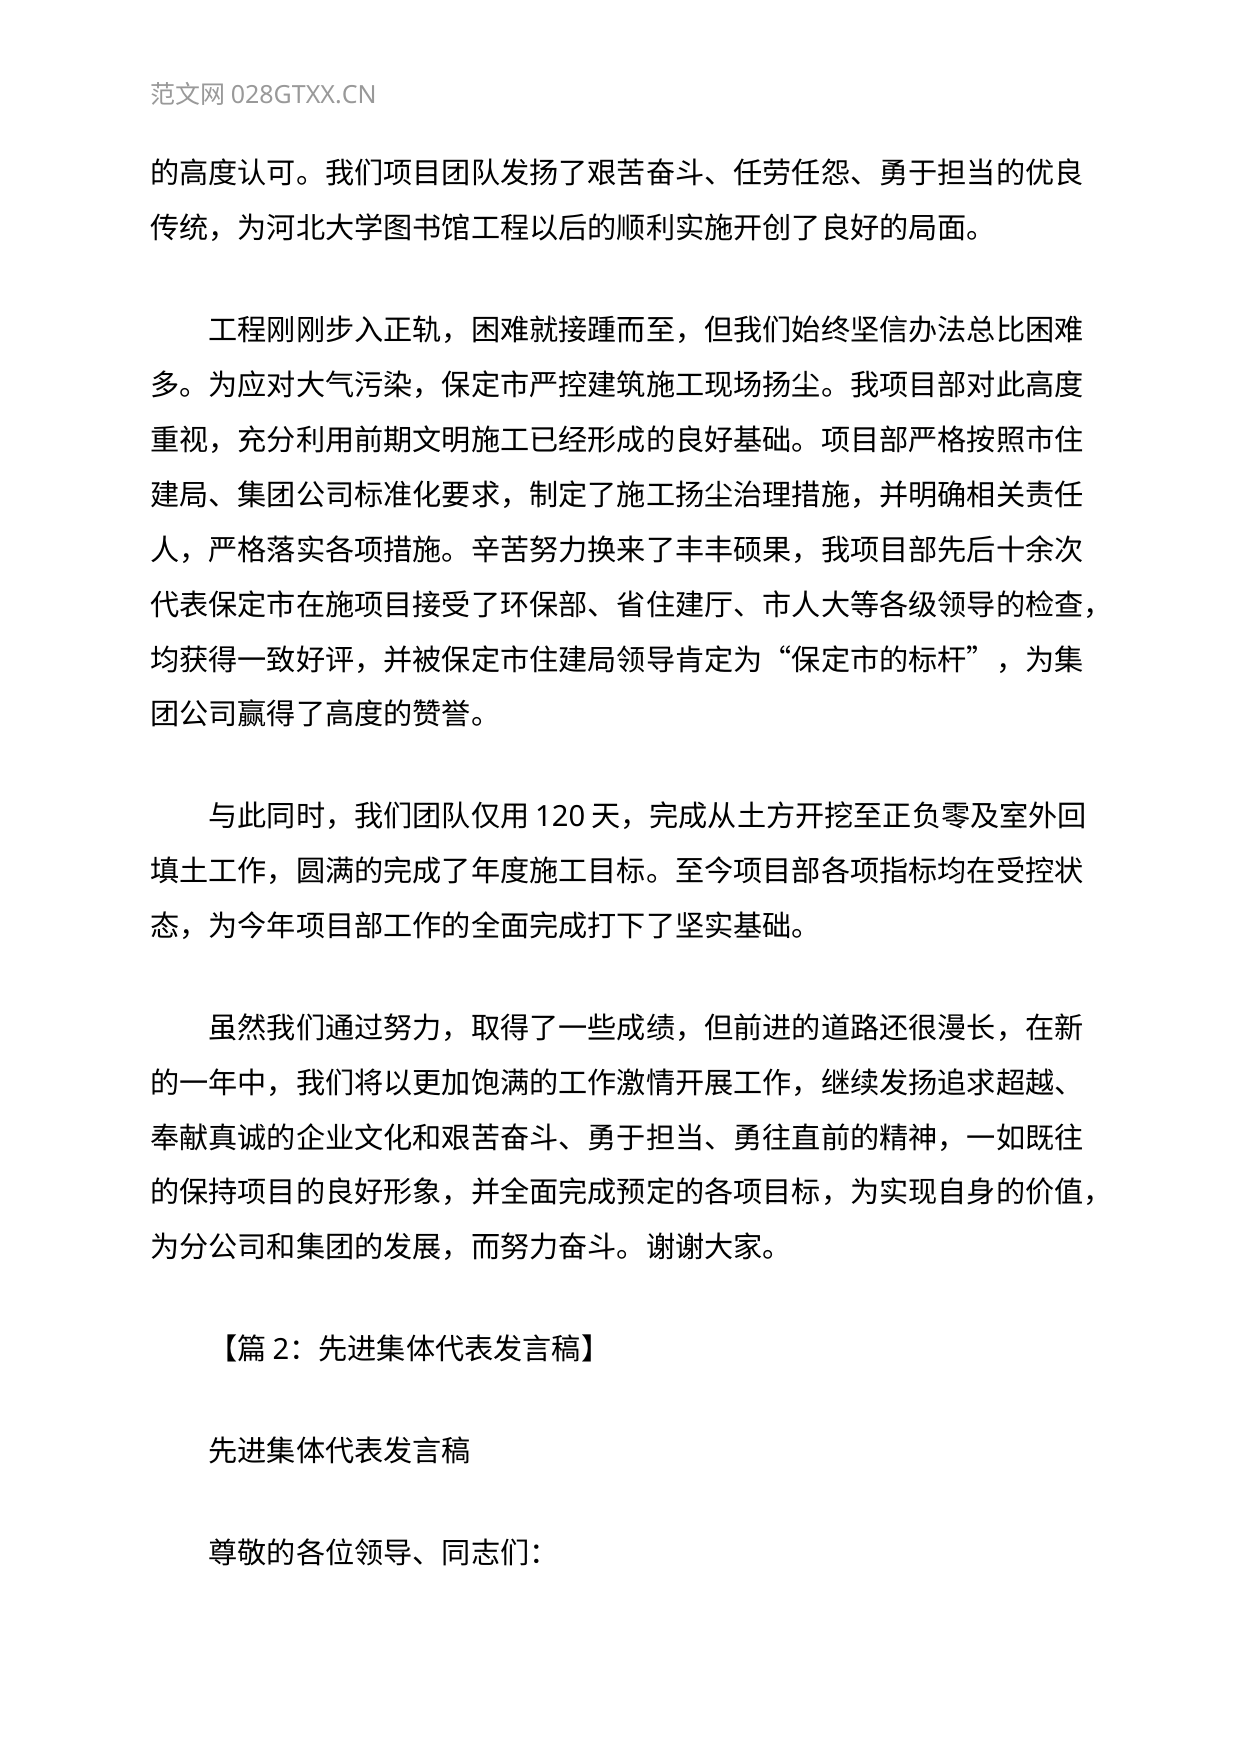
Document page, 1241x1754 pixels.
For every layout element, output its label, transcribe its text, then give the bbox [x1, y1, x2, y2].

text 【篇2：先进集体代表发言稿】 [150, 1326, 1090, 1368]
text 工程刚刚步入正轨，困难就接踵而至，但我们始终坚信办法总比困难多。为应对大气污染，保定市严控建筑施工现场扬尘。我项目部对此高度重视，充分利用前期文明施工已经形成的良好基础。项目部严格按照市住建局、集团公司标准化要求，制定了施工扬尘治理措施，并明确相关责任人，严格落实各项措施。辛苦努力换来了丰丰硕果，我项目部先后十余次代表保定市在施项目接受了环保部、省住建厅、市人大等各级领导的检查，均获得一致好评，并被保定市住建局领导肯定为“保定市的标杆”，为集团公司赢得了高度的赞誉。 [150, 307, 1090, 733]
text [150, 150, 1090, 247]
text 尊敬的各位领导、同志们： [150, 1529, 1090, 1572]
text 虽然我们通过努力，取得了一些成绩，但前进的道路还很漫长，在新的一年中，我们将以更加饱满的工作激情开展工作，继续发扬追求超越、奉献真诚的企业文化和艰苦奋斗、勇于担当、勇往直前的精神，一如既往的保持项目的良好形象，并全面完成预定的各项目标，为实现自身的价值，为分公司和集团的发展，而努力奋斗。谢谢大家。 [150, 1004, 1090, 1266]
text 与此同时，我们团队仅用120天，完成从土方开挖至正负零及室外回填土工作，圆满的完成了年度施工目标。至今项目部各项指标均在受控状态，为今年项目部工作的全面完成打下了坚实基础。 [150, 793, 1090, 945]
text 先进集体代表发言稿 [150, 1428, 1090, 1470]
